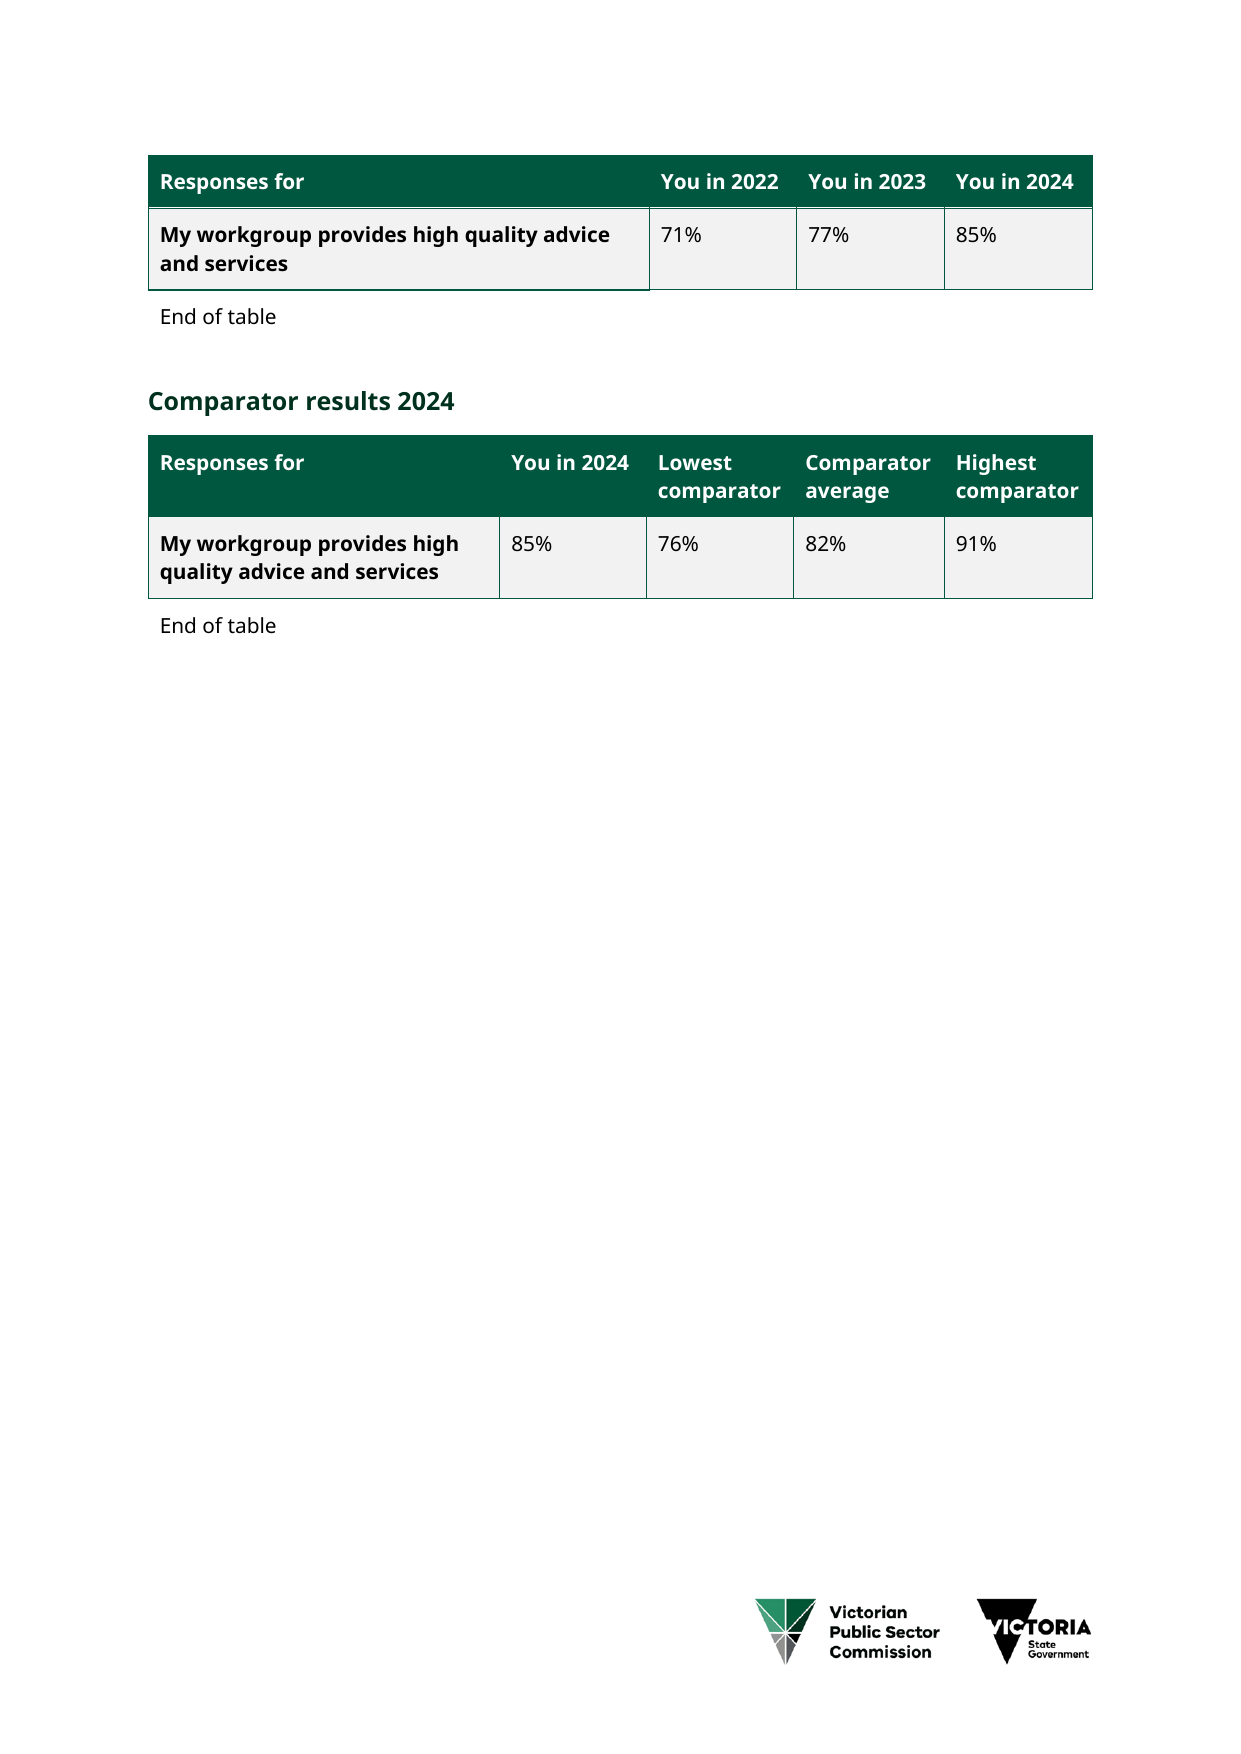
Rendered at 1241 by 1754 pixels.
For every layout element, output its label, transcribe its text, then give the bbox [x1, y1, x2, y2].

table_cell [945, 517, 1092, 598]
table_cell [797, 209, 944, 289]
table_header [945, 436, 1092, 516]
picture [754, 1598, 1093, 1666]
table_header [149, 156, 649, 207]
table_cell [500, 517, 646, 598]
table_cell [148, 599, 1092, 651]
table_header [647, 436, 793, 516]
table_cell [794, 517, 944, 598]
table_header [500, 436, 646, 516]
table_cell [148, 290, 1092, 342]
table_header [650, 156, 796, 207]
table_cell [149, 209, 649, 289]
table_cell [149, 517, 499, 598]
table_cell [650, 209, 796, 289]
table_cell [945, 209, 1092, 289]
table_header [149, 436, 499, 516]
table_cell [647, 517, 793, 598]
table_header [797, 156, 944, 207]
subtitle Comparator results 2024 [148, 383, 1092, 417]
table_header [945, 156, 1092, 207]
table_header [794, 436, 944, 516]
